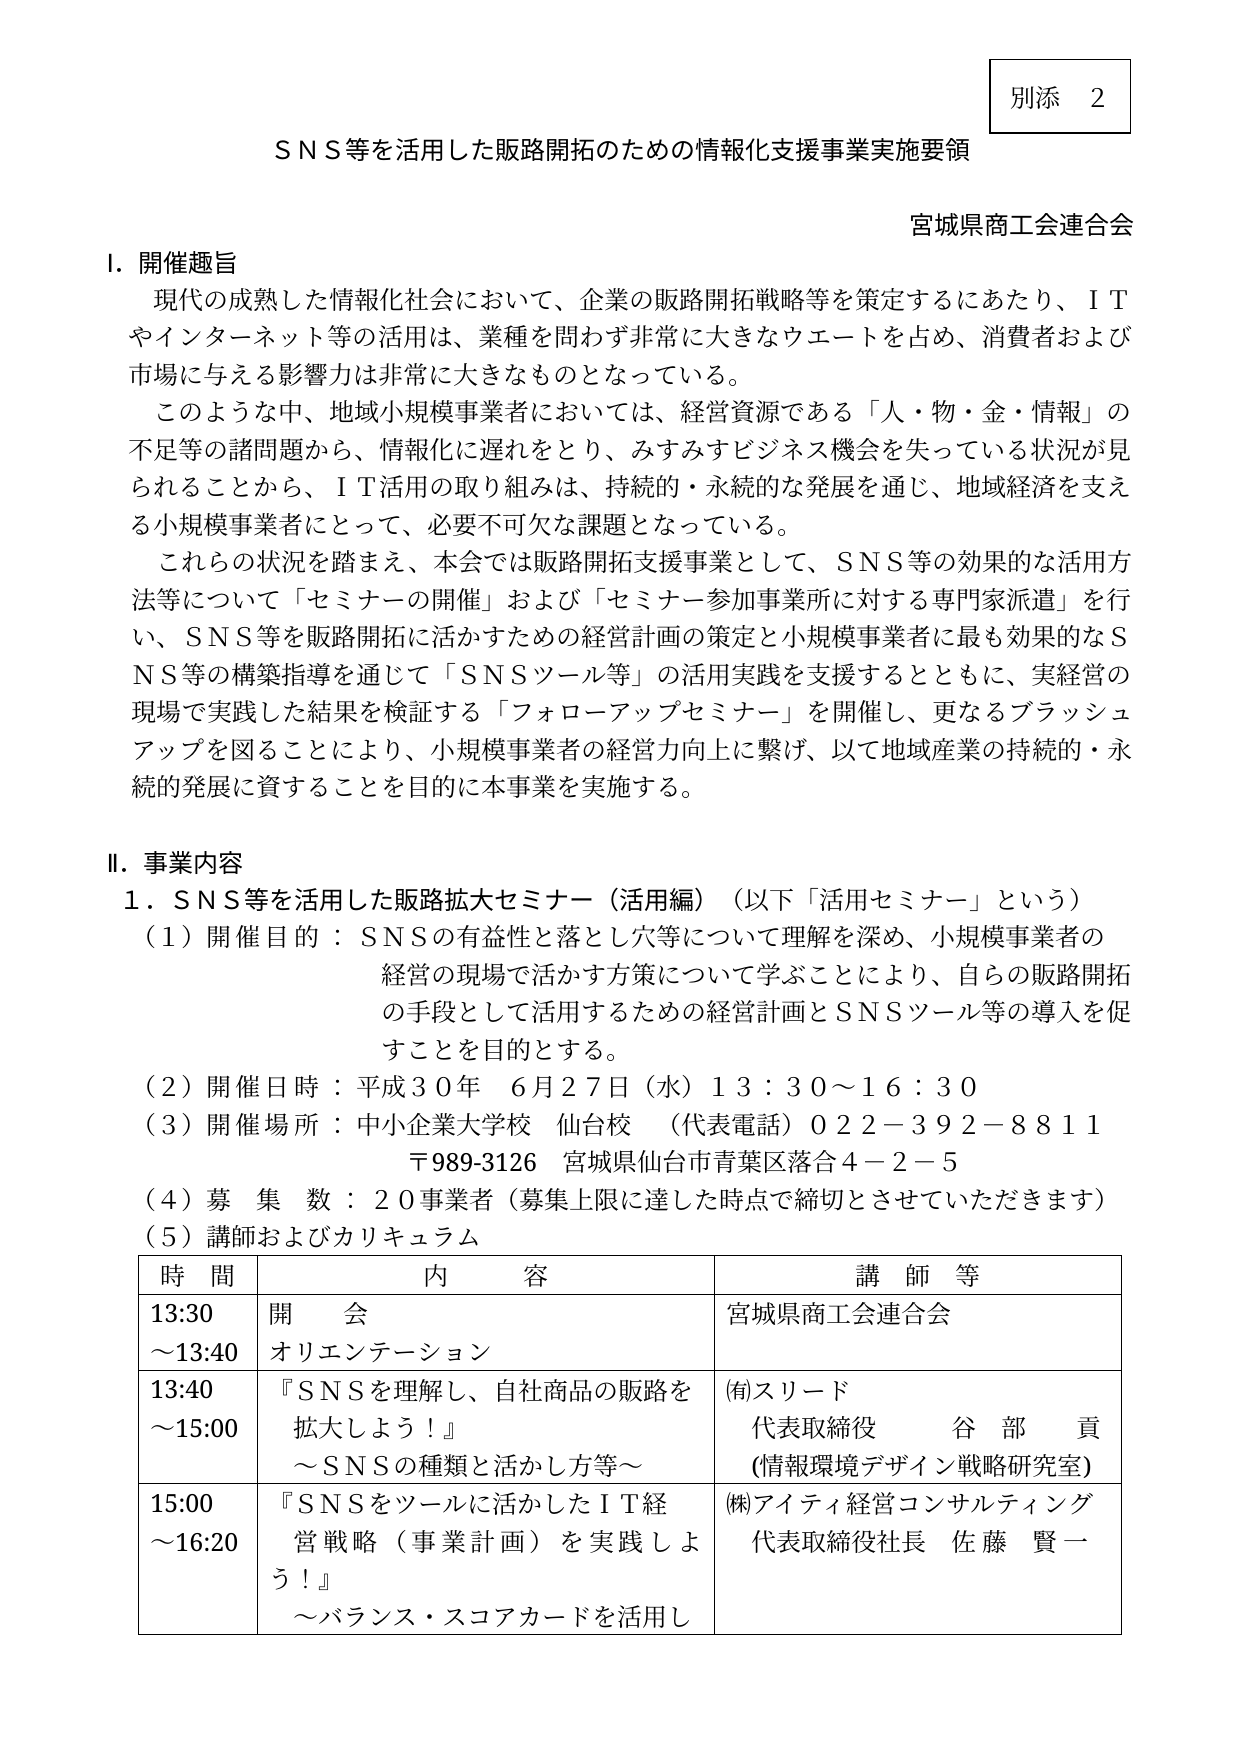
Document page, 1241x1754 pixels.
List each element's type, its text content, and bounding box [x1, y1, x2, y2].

text これらの状況を踏まえ、本会では販路開拓支援事業として、ＳＮＳ等の効果的な活用方法等について「セミナーの開催」および「セミナー参加事業所に対する専門家派遣」を行い、ＳＮＳ等を販路開拓に活かすための経営計画の策定と小規模事業者に最も効果的なＳＮＳ等の構築指導を通じて「ＳＮＳツール等」の活用実践を支援するとともに、実経営の現場で実践した結果を検証する「フォローアップセミナー」を開催し、更なるブラッシュアップを図ることにより、小規模事業者の経営力向上に繋げ、以て地域産業の持続的・永続的発展に資することを目的に本事業を実施する。 [106, 542, 1134, 805]
text の手段として活用するための経営計画とＳＮＳツール等の導入を促 [106, 992, 1134, 1030]
text 宮城県商工会連合会 [106, 205, 1134, 242]
table_header 時 間 [139, 1256, 257, 1293]
table_cell 13:40 ～15:00 [139, 1371, 257, 1483]
text １．ＳＮＳ等を活用した販路拡大セミナー（活用編）（以下「活用セミナー」という） [106, 880, 1134, 917]
table_cell 13:30 ～13:40 [139, 1295, 257, 1369]
table_cell 宮城県商工会連合会 [715, 1295, 1121, 1369]
text （５）講師およびカリキュラム [106, 1217, 1134, 1255]
text （１）開催目的 ： ＳＮＳの有益性と落とし穴等について理解を深め、小規模事業者の [106, 917, 1134, 955]
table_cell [258, 1484, 714, 1634]
text （２）開催日時 ： 平成３０年 ６月２７日（水）１３：３０～１６：３０ [106, 1067, 1134, 1105]
text （４）募 集 数 ： ２０事業者（募集上限に達した時点で締切とさせていただきます） [106, 1180, 1134, 1217]
text （３）開催場所 ： 中小企業大学校 仙台校 （代表電話）０２２－３９２－８８１１ [106, 1105, 1134, 1142]
text このような中、地域小規模事業者においては、経営資源である「人・物・金・情報」の不足等の諸問題から、情報化に遅れをとり、みすみすビジネス機会を失っている状況が見られることから、ＩＴ活用の取り組みは、持続的・永続的な発展を通じ、地域経済を支える小規模事業者にとって、必要不可欠な課題となっている。 [128, 392, 1134, 542]
text 経営の現場で活かす方策について学ぶことにより、自らの販路開拓 [106, 955, 1134, 992]
table_header 内 容 [258, 1256, 714, 1293]
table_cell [715, 1484, 1121, 1634]
table_cell 15:00 ～16:20 [139, 1484, 257, 1634]
table_cell ㈲スリード 代表取締役 谷 部 貢 (情報環境デザイン戦略研究室) [715, 1371, 1121, 1483]
text 〒989-3126 宮城県仙台市青葉区落合４－２－５ [106, 1142, 1134, 1180]
text Ⅰ．開催趣旨 [106, 242, 1134, 280]
table_cell 『ＳＮＳを理解し、自社商品の販路を 拡大しよう！』 ～ＳＮＳの種類と活かし方等～ [258, 1371, 714, 1483]
text ＳＮＳ等を活用した販路開拓のための情報化支援事業実施要領 [106, 130, 1134, 167]
text 現代の成熟した情報化社会において、企業の販路開拓戦略等を策定するにあたり、ＩＴやインターネット等の活用は、業種を問わず非常に大きなウエートを占め、消費者および市場に与える影響力は非常に大きなものとなっている。 [128, 280, 1134, 392]
text Ⅱ．事業内容 [106, 842, 1134, 880]
text すことを目的とする。 [106, 1030, 1134, 1067]
table_header 講 師 等 [715, 1256, 1121, 1293]
table_cell 開 会 オリエンテーション [258, 1295, 714, 1369]
